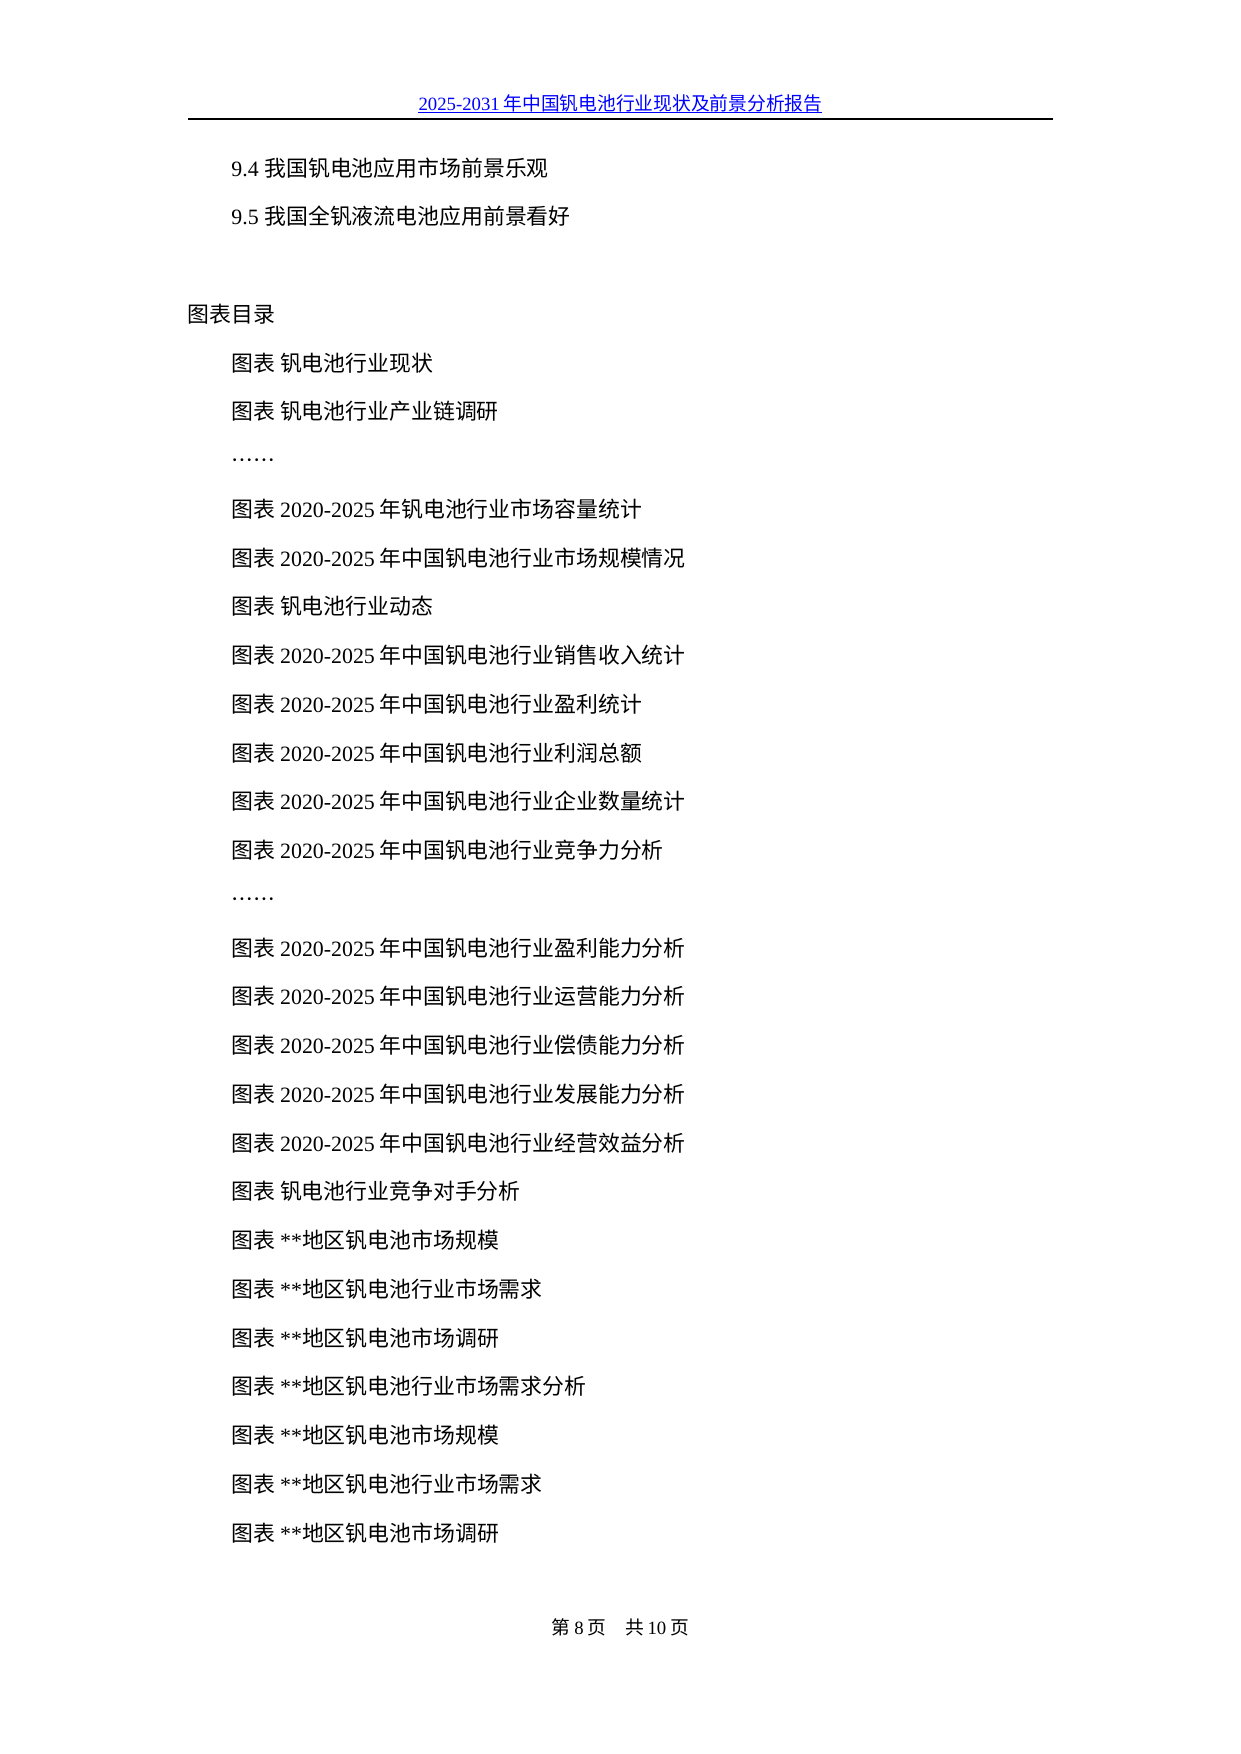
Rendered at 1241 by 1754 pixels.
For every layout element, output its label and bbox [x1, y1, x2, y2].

text [187, 150, 1053, 1548]
